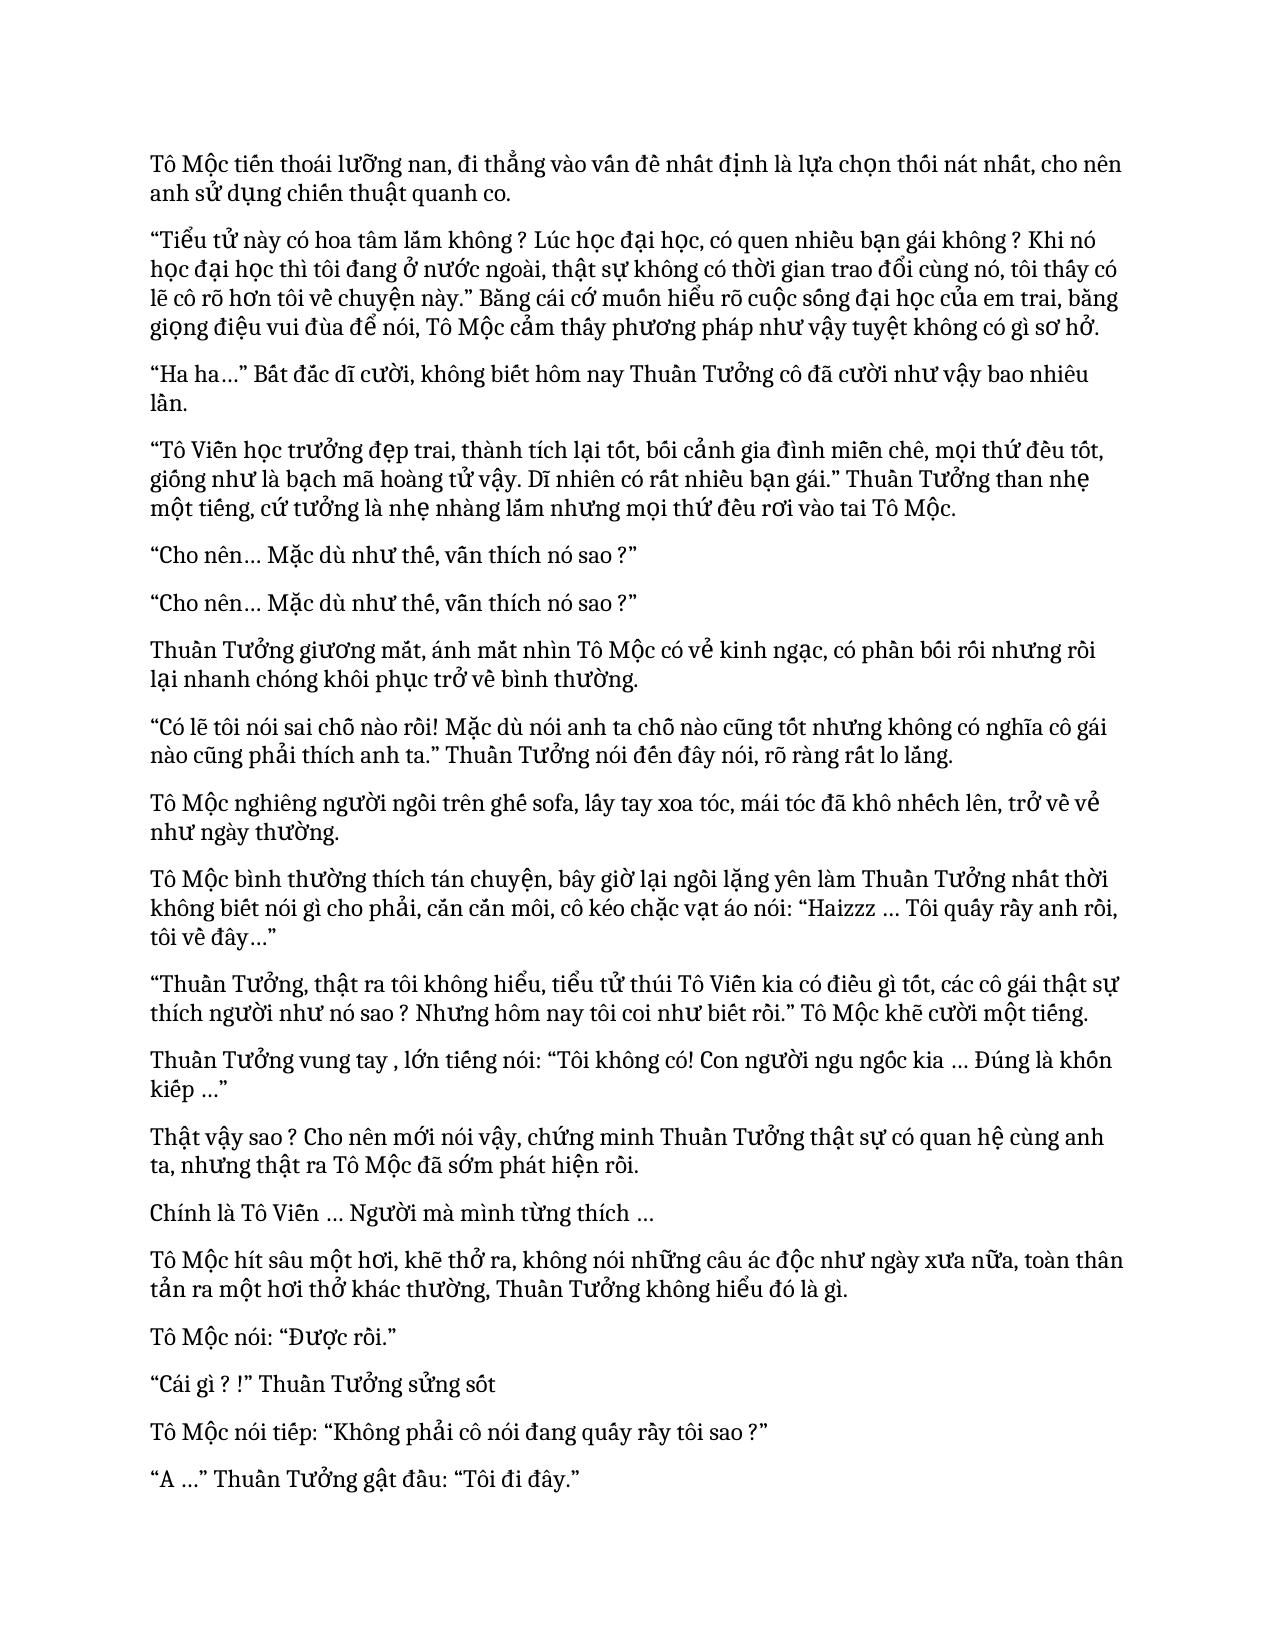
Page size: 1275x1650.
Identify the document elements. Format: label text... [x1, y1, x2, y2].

text Thật vậy sao ? Cho nên mới nói vậy, chứng minh Thuần Tưởng thật sự có quan hệ cùng anh ta, nhưng thật ra Tô Mộc đã sớm phát hiện rồi. [150, 1122, 1125, 1180]
text Tô Mộc bình thường thích tán chuyện, bây giờ lại ngồi lặng yên làm Thuần Tưởng nhất thời không biết nói gì cho phải, cắn cắn môi, cô kéo chặc vạt áo nói: “Haizzz … Tôi quấy rầy anh rồi, tôi về đây…” [150, 865, 1125, 951]
text “Cho nên… Mặc dù như thế, vẫn thích nó sao ?” [150, 589, 1125, 617]
text Tô Mộc hít sâu một hơi, khẽ thở ra, không nói những câu ác độc như ngày xưa nữa, toàn thân tản ra một hơi thở khác thường, Thuần Tưởng không hiểu đó là gì. [150, 1246, 1125, 1304]
text Tô Mộc nghiêng người ngồi trên ghế sofa, lấy tay xoa tóc, mái tóc đã khô nhếch lên, trở về vẻ như ngày thường. [150, 789, 1125, 846]
text “Ha ha…” Bất đắc dĩ cười, không biết hôm nay Thuần Tưởng cô đã cười như vậy bao nhiêu lần. [150, 360, 1125, 417]
text “Cho nên… Mặc dù như thế, vẫn thích nó sao ?” [150, 541, 1125, 570]
text Thuần Tưởng vung tay , lớn tiếng nói: “Tôi không có! Con người ngu ngốc kia … Đúng là khốn kiếp …” [150, 1046, 1125, 1104]
text “A …” Thuần Tưởng gật đầu: “Tôi đi đây.” [150, 1465, 1125, 1494]
text “Thuần Tưởng, thật ra tôi không hiểu, tiểu tử thúi Tô Viễn kia có điều gì tốt, các cô gái thật sự thích người như nó sao ? Nhưng hôm nay tôi coi như biết rồi.” Tô Mộc khẽ cười một tiếng. [150, 970, 1125, 1027]
text Tô Mộc tiến thoái lưỡng nan, đi thẳng vào vấn đề nhất định là lựa chọn thối nát nhất, cho nên anh sử dụng chiến thuật quanh co. [150, 150, 1125, 207]
text “Cái gì ? !” Thuần Tưởng sửng sốt [150, 1370, 1125, 1399]
text Chính là Tô Viễn … Người mà mình từng thích … [150, 1199, 1125, 1227]
text “Tiểu tử này có hoa tâm lắm không ? Lúc học đại học, có quen nhiều bạn gái không ? Khi nó học đại học thì tôi đang ở nước ngoài, thật sự không có thời gian trao đổi cùng nó, tôi thấy có lẽ cô rõ hơn tôi về chuyện này.” Bằng cái cớ muốn hiểu rõ cuộc sống đại học của em trai, bằng giọng điệu vui đùa để nói, Tô Mộc cảm thấy phương pháp như vậy tuyệt không có gì sơ hở. [150, 226, 1125, 341]
text Tô Mộc nói: “Được rồi.” [150, 1322, 1125, 1351]
text “Tô Viễn học trưởng đẹp trai, thành tích lại tốt, bối cảnh gia đình miễn chê, mọi thứ đều tốt, giống như là bạch mã hoàng tử vậy. Dĩ nhiên có rất nhiều bạn gái.” Thuần Tưởng than nhẹ một tiếng, cứ tưởng là nhẹ nhàng lắm nhưng mọi thứ đều rơi vào tai Tô Mộc. [150, 436, 1125, 522]
text “Có lẽ tôi nói sai chỗ nào rồi! Mặc dù nói anh ta chỗ nào cũng tốt nhưng không có nghĩa cô gái nào cũng phải thích anh ta.” Thuần Tưởng nói đến đây nói, rõ ràng rất lo lắng. [150, 712, 1125, 770]
text Thuần Tưởng giương mắt, ánh mắt nhìn Tô Mộc có vẻ kinh ngạc, có phần bối rối nhưng rồi lại nhanh chóng khôi phục trở về bình thường. [150, 636, 1125, 694]
text Tô Mộc nói tiếp: “Không phải cô nói đang quấy rầy tôi sao ?” [150, 1417, 1125, 1446]
